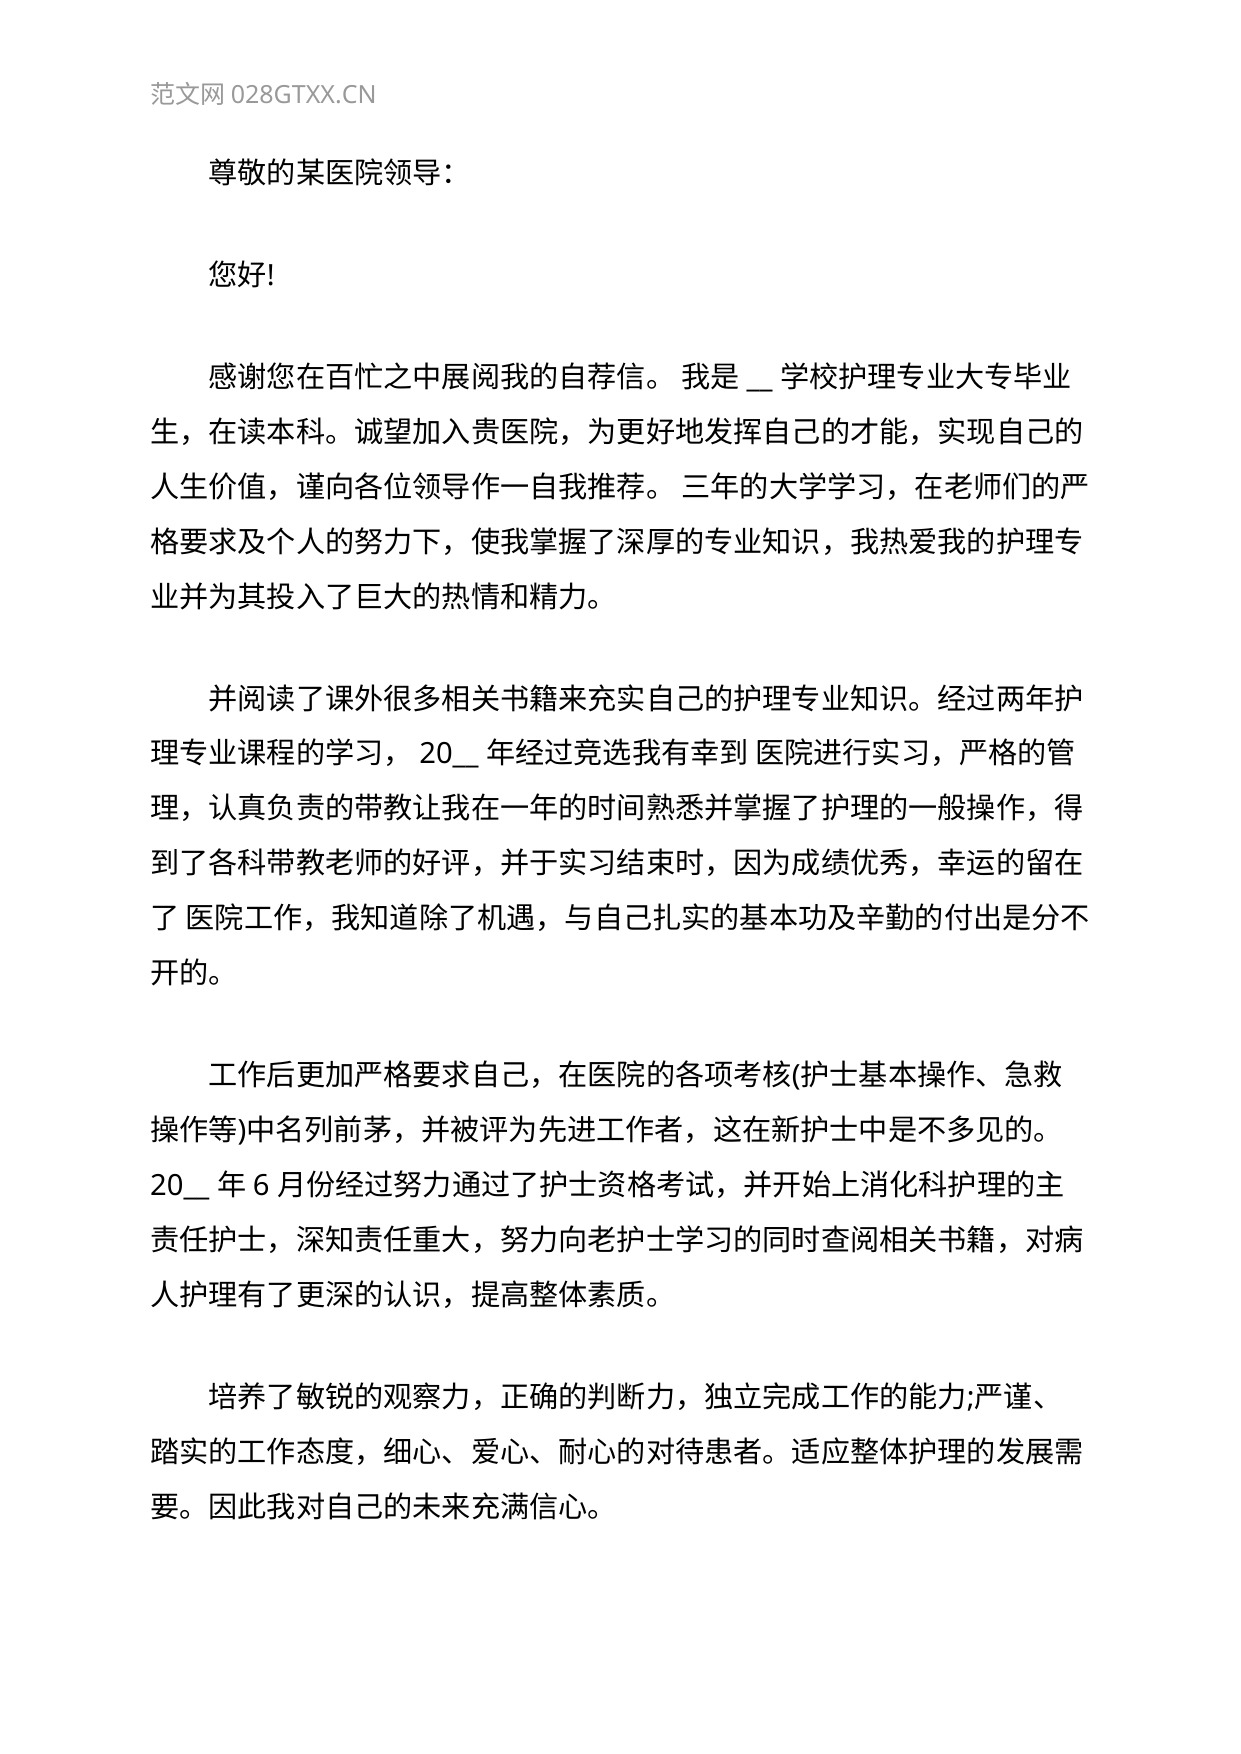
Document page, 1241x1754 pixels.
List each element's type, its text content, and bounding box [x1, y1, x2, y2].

text 培养了敏锐的观察力，正确的判断力，独立完成工作的能力;严谨、踏实的工作态度，细心、爱心、耐心的对待患者。适应整体护理的发展需要。因此我对自己的未来充满信心。 [150, 1373, 1090, 1525]
text 尊敬的某医院领导： [150, 150, 1090, 192]
text 感谢您在百忙之中展阅我的自荐信。 我是 __ 学校护理专业大专毕业生，在读本科。诚望加入贵医院，为更好地发挥自己的才能，实现自己的人生价值，谨向各位领导作一自我推荐。 三年的大学学习，在老师们的严格要求及个人的努力下，使我掌握了深厚的专业知识，我热爱我的护理专业并为其投入了巨大的热情和精力。 [150, 354, 1090, 616]
text 并阅读了课外很多相关书籍来充实自己的护理专业知识。经过两年护理专业课程的学习， 20__ 年经过竞选我有幸到 医院进行实习，严格的管理，认真负责的带教让我在一年的时间熟悉并掌握了护理的一般操作，得到了各科带教老师的好评，并于实习结束时，因为成绩优秀，幸运的留在了 医院工作，我知道除了机遇，与自己扎实的基本功及辛勤的付出是分不开的。 [150, 675, 1090, 992]
text 工作后更加严格要求自己，在医院的各项考核(护士基本操作、急救操作等)中名列前茅，并被评为先进工作者，这在新护士中是不多见的。 20__ 年 6 月份经过努力通过了护士资格考试，并开始上消化科护理的主责任护士，深知责任重大，努力向老护士学习的同时查阅相关书籍，对病人护理有了更深的认识，提高整体素质。 [150, 1052, 1090, 1314]
text 您好! [150, 252, 1090, 294]
